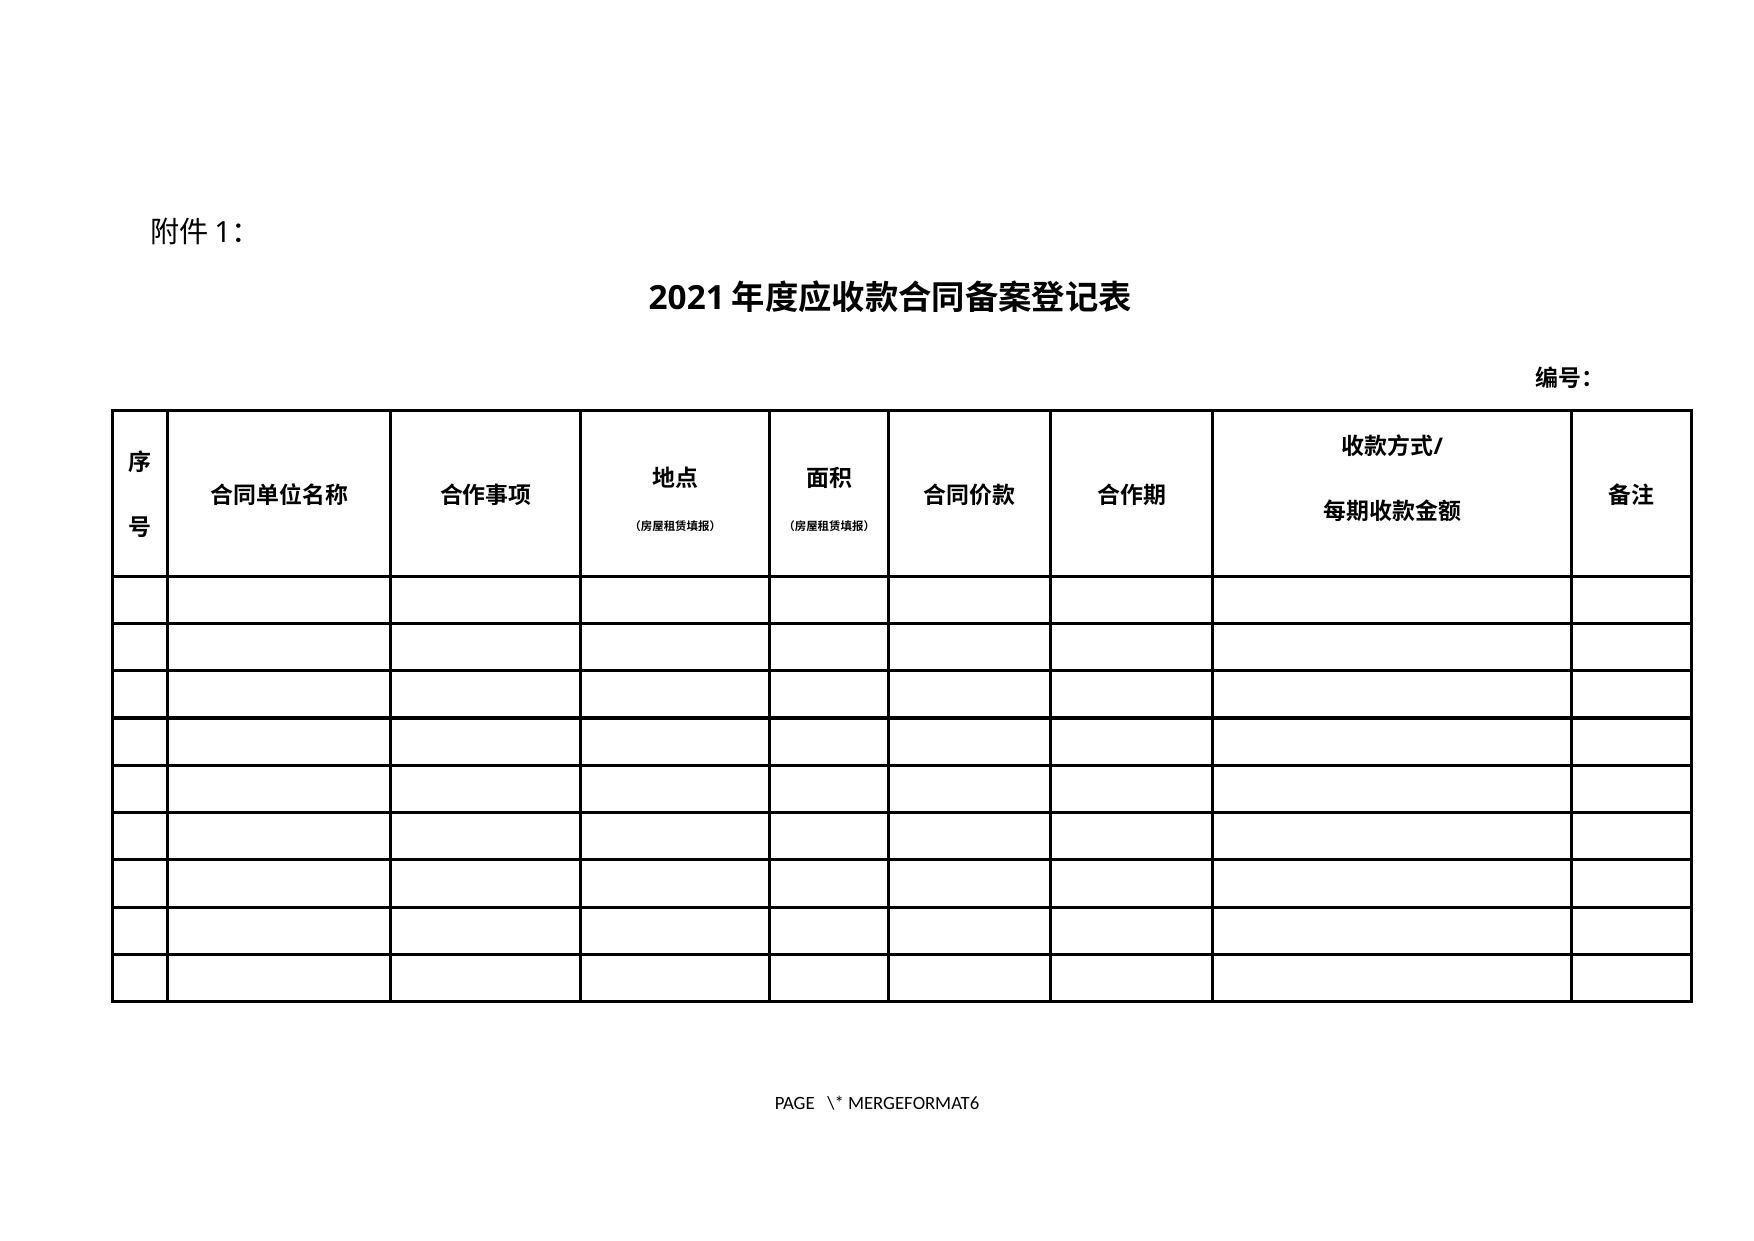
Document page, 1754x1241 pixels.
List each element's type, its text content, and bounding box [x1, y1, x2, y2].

table_cell [1052, 672, 1211, 716]
table_cell [392, 814, 579, 858]
table_cell [582, 909, 768, 953]
table_cell [771, 672, 887, 716]
table_cell [890, 814, 1049, 858]
table_cell [1052, 625, 1211, 669]
table_header 合同单位名称 [169, 412, 389, 574]
table_cell [1052, 814, 1211, 858]
table_header 合作期 [1052, 412, 1211, 574]
table_cell [890, 672, 1049, 716]
table_cell [890, 720, 1049, 764]
table_cell [114, 767, 166, 811]
table_cell [169, 767, 389, 811]
table_cell [890, 767, 1049, 811]
table_cell [392, 578, 579, 622]
table_cell [890, 578, 1049, 622]
table_cell [582, 861, 768, 906]
table_cell [392, 909, 579, 953]
table_cell [392, 861, 579, 906]
table_cell [114, 814, 166, 858]
table_cell [582, 578, 768, 622]
table_cell [169, 578, 389, 622]
table_cell [114, 720, 166, 764]
table_cell [890, 956, 1049, 1000]
table_header 合作事项 [392, 412, 579, 574]
table_cell [114, 956, 166, 1000]
table_cell [169, 956, 389, 1000]
table_cell [1573, 625, 1690, 669]
table_cell [392, 672, 579, 716]
table_cell [1573, 861, 1690, 906]
table_cell [1214, 720, 1570, 764]
table_cell [169, 814, 389, 858]
table_cell [582, 767, 768, 811]
table_cell [771, 578, 887, 622]
table_cell [1573, 578, 1690, 622]
table_cell [771, 625, 887, 669]
table_cell [582, 956, 768, 1000]
table_cell [114, 861, 166, 906]
table_cell [392, 625, 579, 669]
table_cell [771, 767, 887, 811]
table_header 备注 [1573, 412, 1690, 574]
table_cell [1052, 861, 1211, 906]
table_cell [169, 861, 389, 906]
text 2021年度应收款合同备案登记表 [150, 263, 1604, 328]
table_cell [169, 909, 389, 953]
table_cell [392, 767, 579, 811]
table_cell [169, 720, 389, 764]
table_header 面积 （房屋租赁填报） [771, 412, 887, 574]
text 编号： [150, 344, 1604, 409]
table_cell [1573, 720, 1690, 764]
table_cell [771, 814, 887, 858]
table_cell [1214, 909, 1570, 953]
table_cell [114, 672, 166, 716]
table_header 地点 （房屋租赁填报） [582, 412, 768, 574]
table_cell [771, 956, 887, 1000]
table_cell [582, 814, 768, 858]
table_cell [890, 625, 1049, 669]
table_cell [1052, 720, 1211, 764]
table_cell [1573, 767, 1690, 811]
table_cell [771, 720, 887, 764]
table_cell [1573, 956, 1690, 1000]
table_cell [114, 909, 166, 953]
table_cell [1214, 672, 1570, 716]
table_cell [890, 909, 1049, 953]
table_header 合同价款 [890, 412, 1049, 574]
table_cell [114, 578, 166, 622]
table_cell [1214, 578, 1570, 622]
table_cell [114, 625, 166, 669]
table_cell [392, 720, 579, 764]
table_cell [169, 625, 389, 669]
table_cell [1214, 861, 1570, 906]
table_cell [1573, 909, 1690, 953]
table_cell [1052, 578, 1211, 622]
table_cell [1052, 909, 1211, 953]
table_cell [1214, 814, 1570, 858]
table_cell [1573, 672, 1690, 716]
table_header 收款方式/ 每期收款金额 [1214, 412, 1570, 574]
table_cell [169, 672, 389, 716]
table_cell [582, 720, 768, 764]
table_cell [1214, 956, 1570, 1000]
table_cell [1052, 956, 1211, 1000]
table_cell [582, 625, 768, 669]
text 附件1： [150, 198, 1604, 263]
table_cell [1214, 767, 1570, 811]
table_cell [392, 956, 579, 1000]
table_cell [582, 672, 768, 716]
table_cell [1052, 767, 1211, 811]
table_cell [771, 861, 887, 906]
table_cell [1573, 814, 1690, 858]
table_cell [1214, 625, 1570, 669]
table_cell [771, 909, 887, 953]
table_cell [890, 861, 1049, 906]
table_header 序号 [114, 412, 166, 574]
